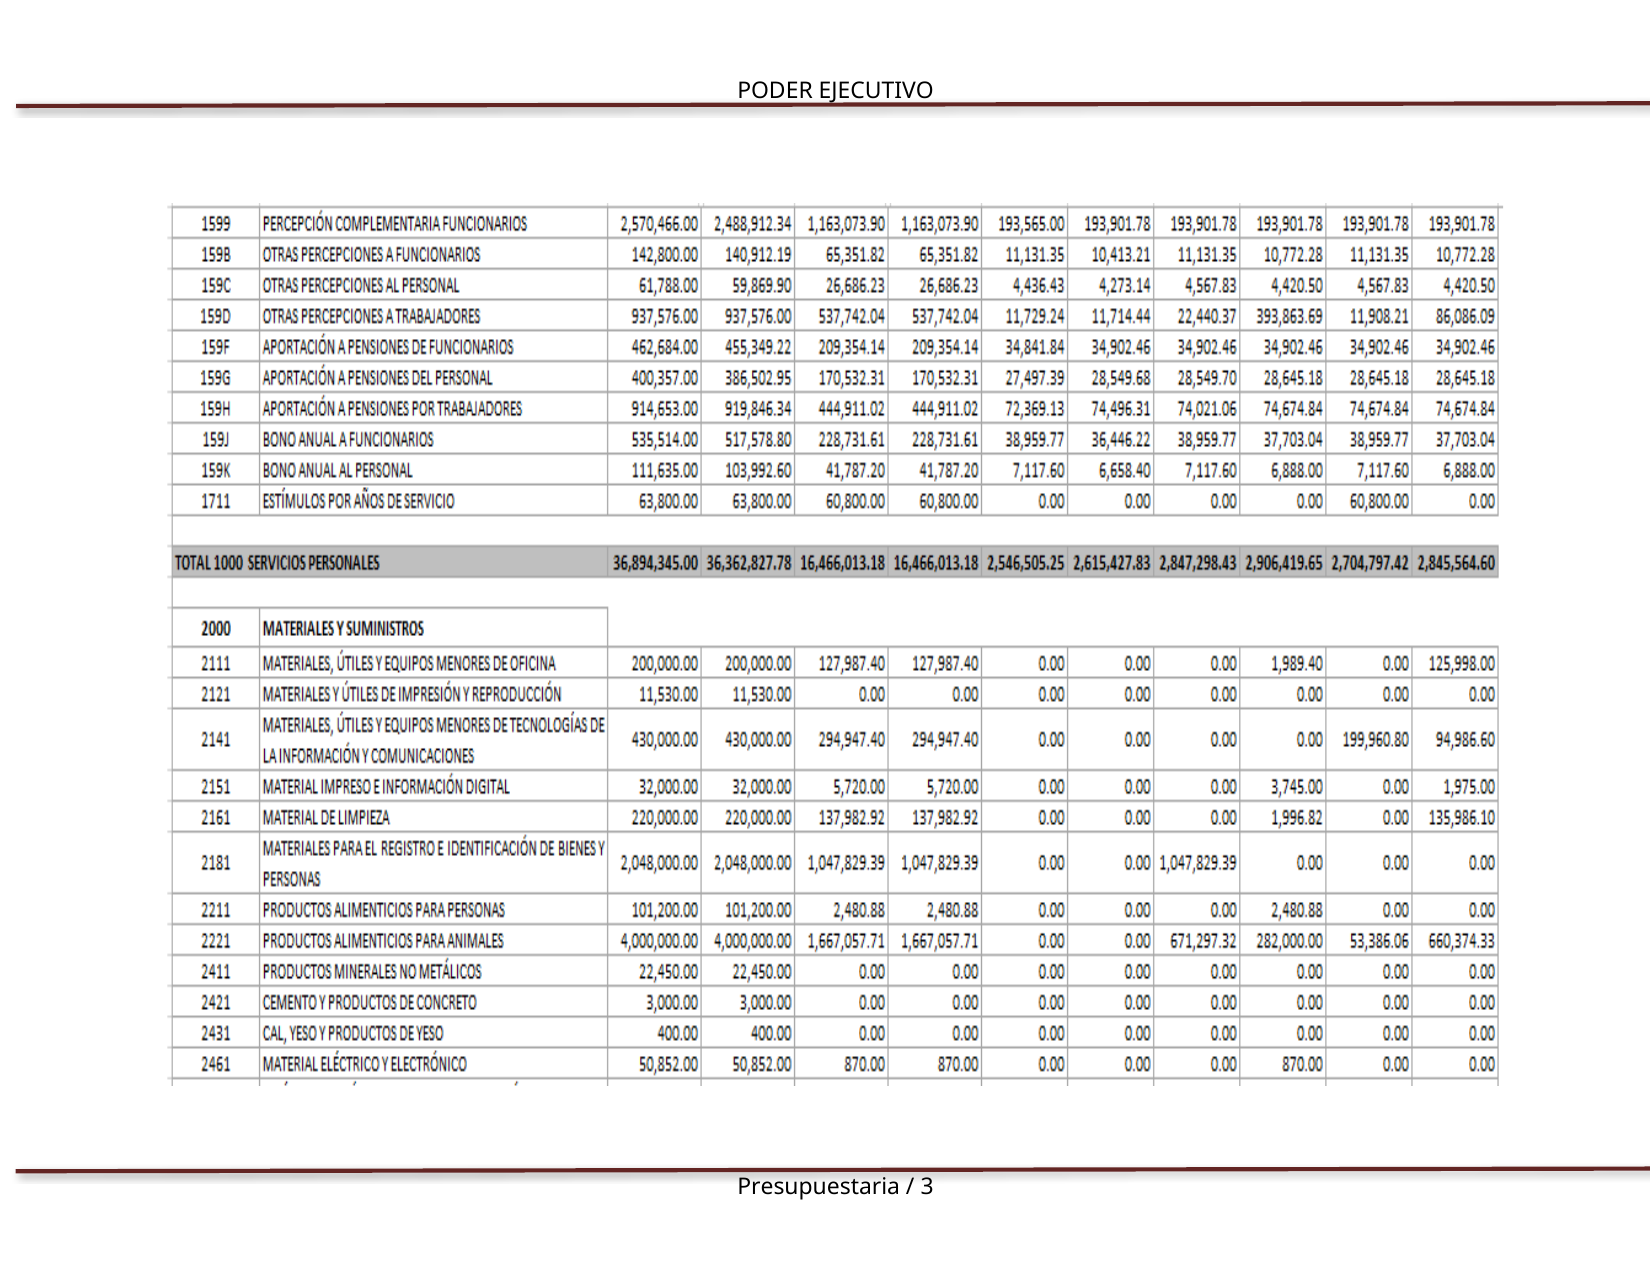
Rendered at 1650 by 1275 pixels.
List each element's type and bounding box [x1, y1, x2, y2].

picture [167, 203, 1504, 1086]
